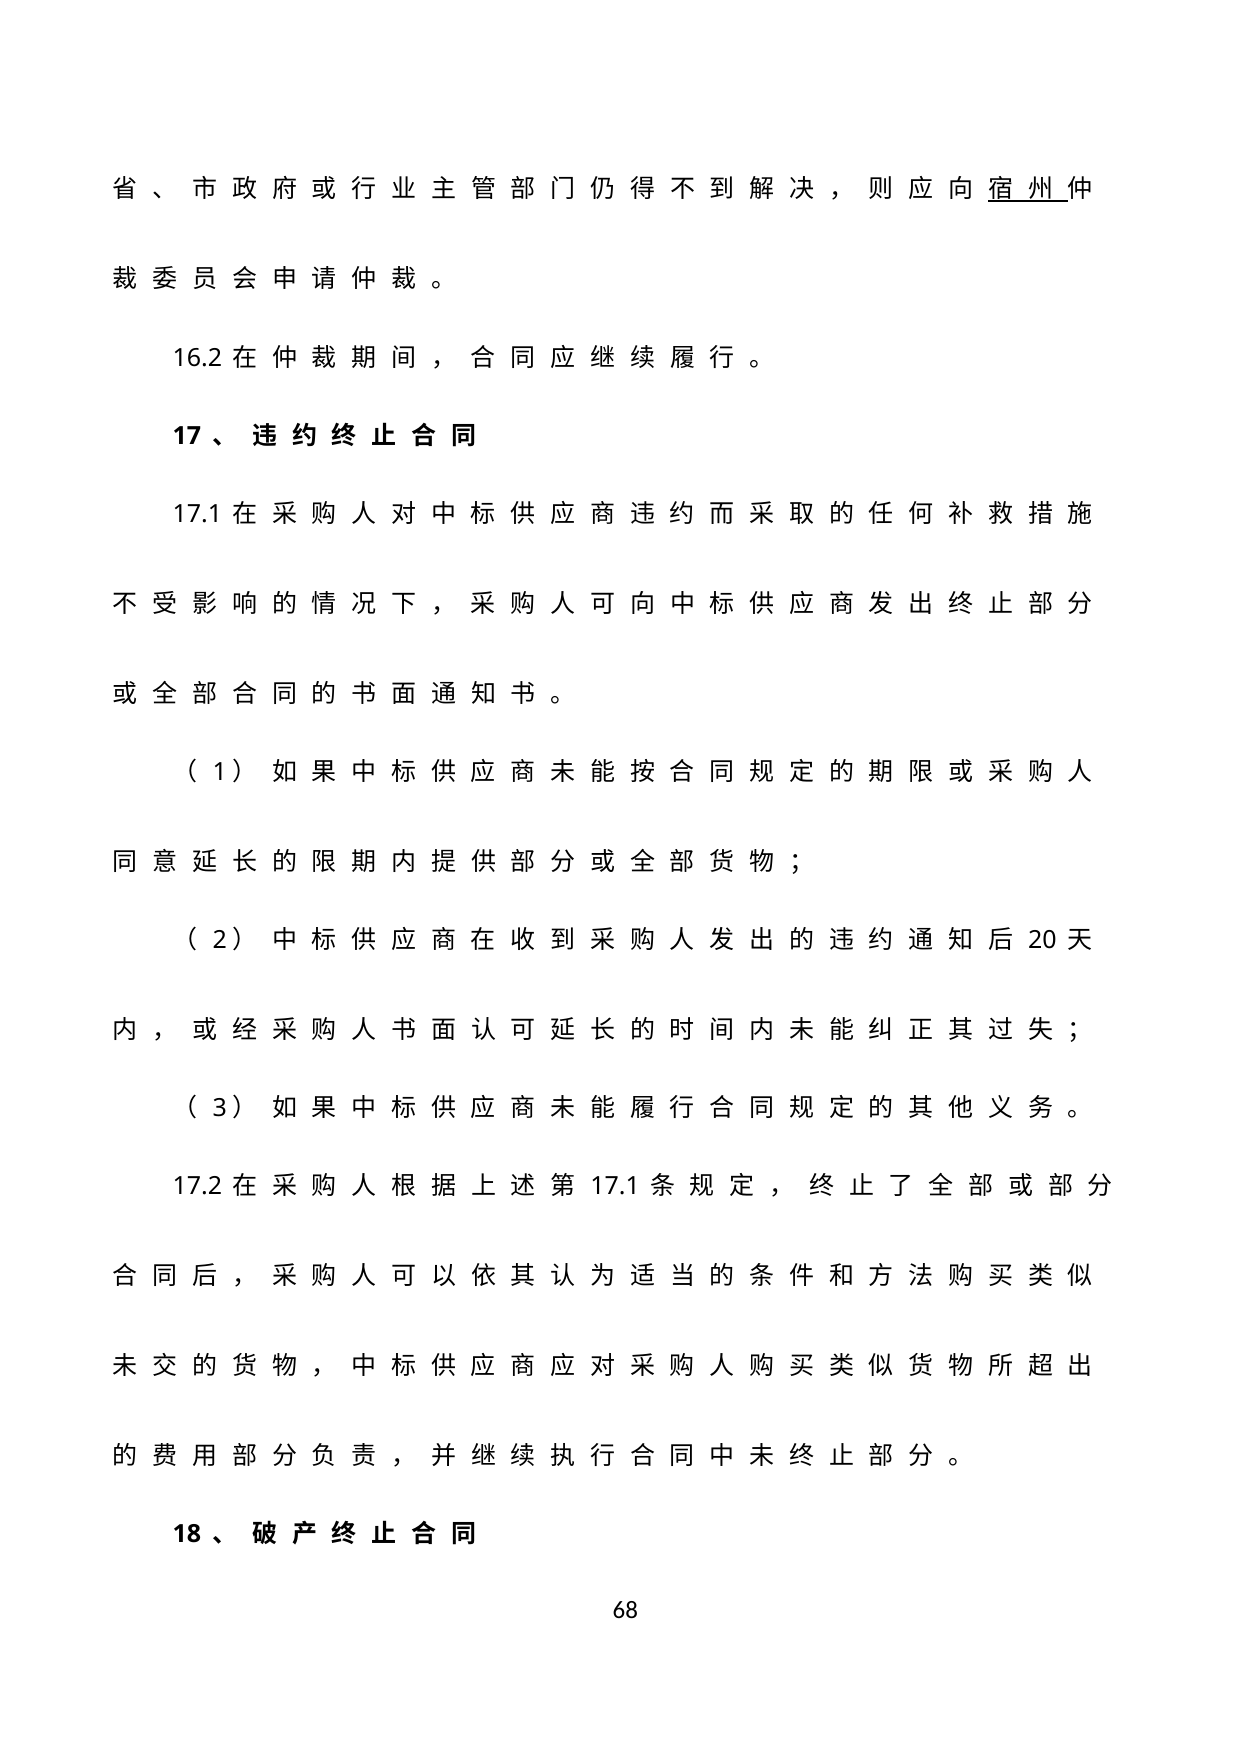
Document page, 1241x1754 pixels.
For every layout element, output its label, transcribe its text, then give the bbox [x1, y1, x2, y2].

text 18、破产终止合同 [113, 1502, 1127, 1562]
text 17.1在采购人对中标供应商违约而采取的任何补救措施不受影响的情况下，采购人可向中标供应商发出终止部分或全部合同的书面通知书。 [113, 481, 1127, 721]
text （3）如果中标供应商未能履行合同规定的其他义务。 [113, 1076, 1127, 1136]
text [113, 157, 1127, 307]
text （2）中标供应商在收到采购人发出的违约通知后20天内，或经采购人书面认可延长的时间内未能纠正其过失； [113, 908, 1127, 1058]
text 17、违约终止合同 [113, 403, 1127, 463]
text （1）如果中标供应商未能按合同规定的期限或采购人同意延长的限期内提供部分或全部货物； [113, 739, 1127, 889]
text 16.2在仲裁期间，合同应继续履行。 [113, 325, 1127, 385]
text 17.2在采购人根据上述第17.1条规定，终止了全部或部分合同后，采购人可以依其认为适当的条件和方法购买类似未交的货物，中标供应商应对采购人购买类似货物所超出的费用部分负责，并继续执行合同中未终止部分。 [113, 1154, 1127, 1484]
